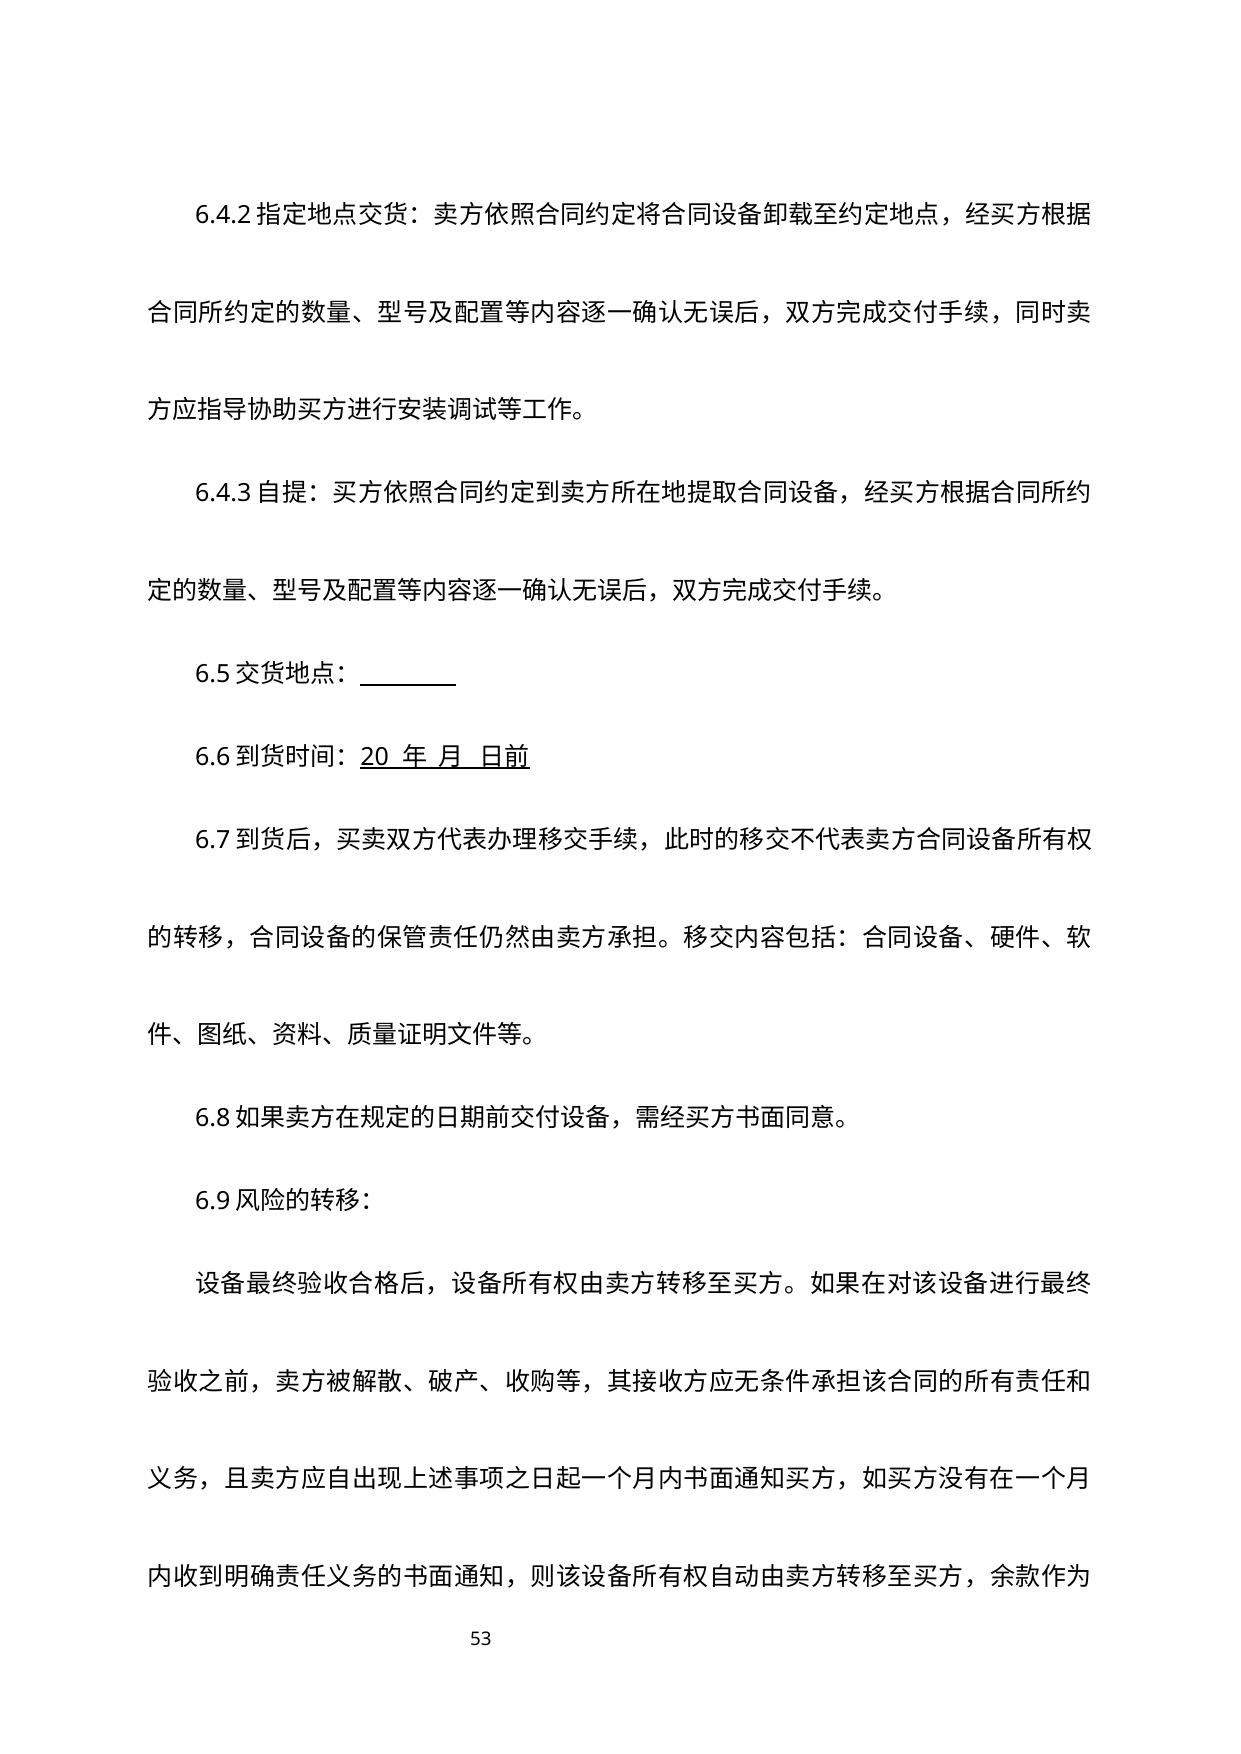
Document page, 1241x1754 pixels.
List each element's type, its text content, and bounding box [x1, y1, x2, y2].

text 6.6到货时间：20 年 月 日前 [148, 722, 1092, 787]
text 6.5交货地点： [148, 639, 1092, 704]
text 6.4.3自提：买方依照合同约定到卖方所在地提取合同设备，经买方根据合同所约定的数量、型号及配置等内容逐一确认无误后，双方完成交付手续。 [148, 458, 1092, 621]
text 6.8如果卖方在规定的日期前交付设备，需经买方书面同意。 [148, 1083, 1092, 1148]
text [148, 1249, 1092, 1607]
text 6.7到货后，买卖双方代表办理移交手续，此时的移交不代表卖方合同设备所有权的转移，合同设备的保管责任仍然由卖方承担。移交内容包括：合同设备、硬件、软件、图纸、资料、质量证明文件等。 [148, 805, 1092, 1065]
text 6.4.2指定地点交货：卖方依照合同约定将合同设备卸载至约定地点，经买方根据合同所约定的数量、型号及配置等内容逐一确认无误后，双方完成交付手续，同时卖方应指导协助买方进行安装调试等工作。 [148, 180, 1092, 440]
text 6.9风险的转移： [148, 1166, 1092, 1231]
